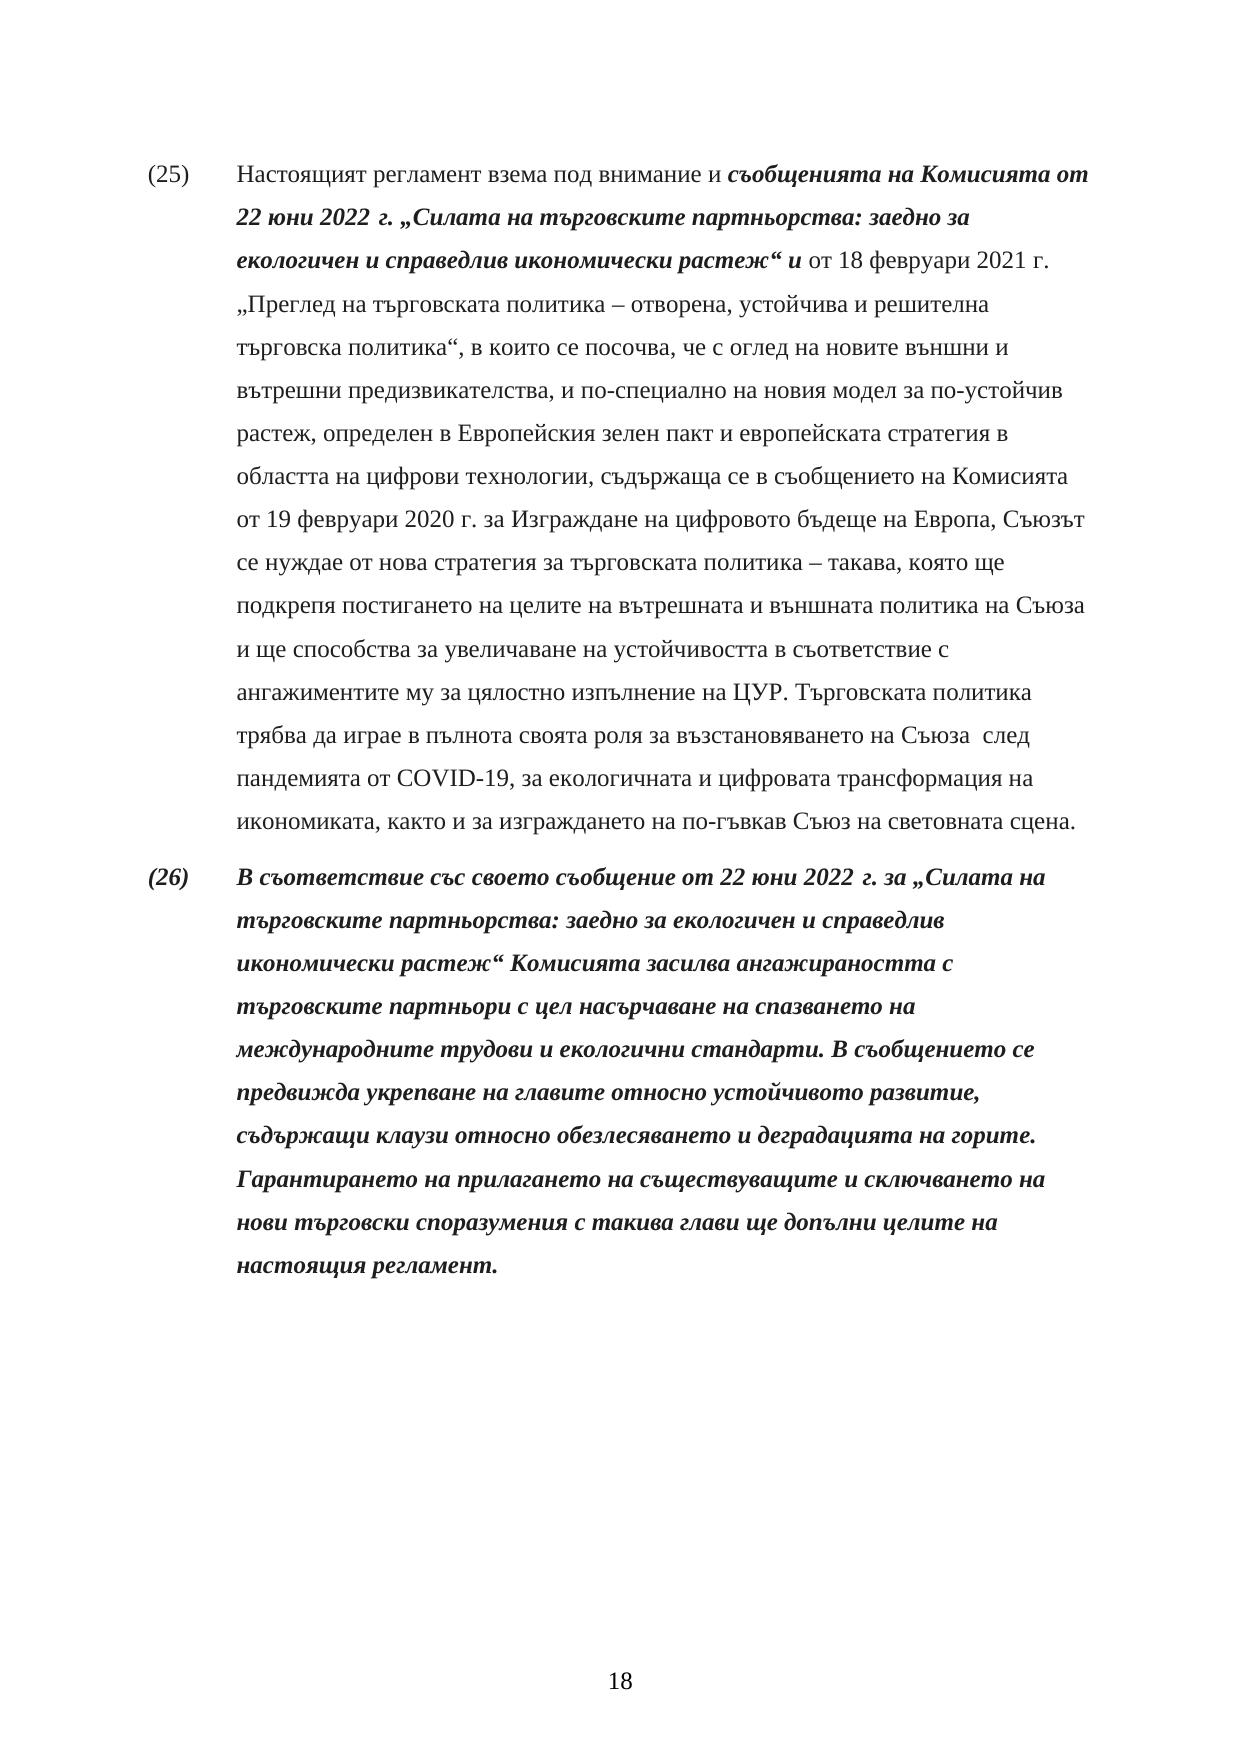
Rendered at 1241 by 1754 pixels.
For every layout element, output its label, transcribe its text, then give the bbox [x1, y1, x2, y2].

text (26) В съответствие със своето съобщение от 22 юни 2022 г. за „Силата на търговските партньорства: заедно за екологичен и справедлив икономически растеж“ Комисията засилва ангажираността с търговските партньори с цел насърчаване на спазването на международните трудови и екологични стандарти. В съобщението се предвижда укрепване на главите относно устойчивото развитие, съдържащи клаузи относно обезлесяването и деградацията на горите. Гарантирането на прилагането на съществуващите и сключването на нови търговски споразумения с такива глави ще допълни целите на настоящия регламент. [148, 862, 1092, 1279]
text (25) Настоящият регламент взема под внимание и съобщенията на Комисията от 22 юни 2022 г. „Силата на търговските партньорства: заедно за екологичен и справедлив икономически растеж“ и от 18 февруари 2021 г. „Преглед на търговската политика – отворена, устойчива и решителна търговска политика“, в които се посочва, че с оглед на новите външни и вътрешни предизвикателства, и по-специално на новия модел за по-устойчив растеж, определен в Европейския зелен пакт и европейската стратегия в областта на цифрови технологии, съдържащa се в съобщението на Комисията от 19 февруари 2020 г. за Изграждане на цифровото бъдеще на Европа, Съюзът се нуждае от нова стратегия за търговската политика – такава, която ще подкрепя постигането на целите на вътрешната и външната политика на Съюза и ще способства за увеличаване на устойчивостта в съответствие с ангажиментите му за цялостно изпълнение на ЦУР. Търговската политика трябва да играе в пълнота своята роля за възстановяването на Съюза след пандемията от COVID-19, за екологичната и цифровата трансформация на икономиката, както и за изграждането на по-гъвкав Съюз на световната сцена. [148, 159, 1092, 835]
